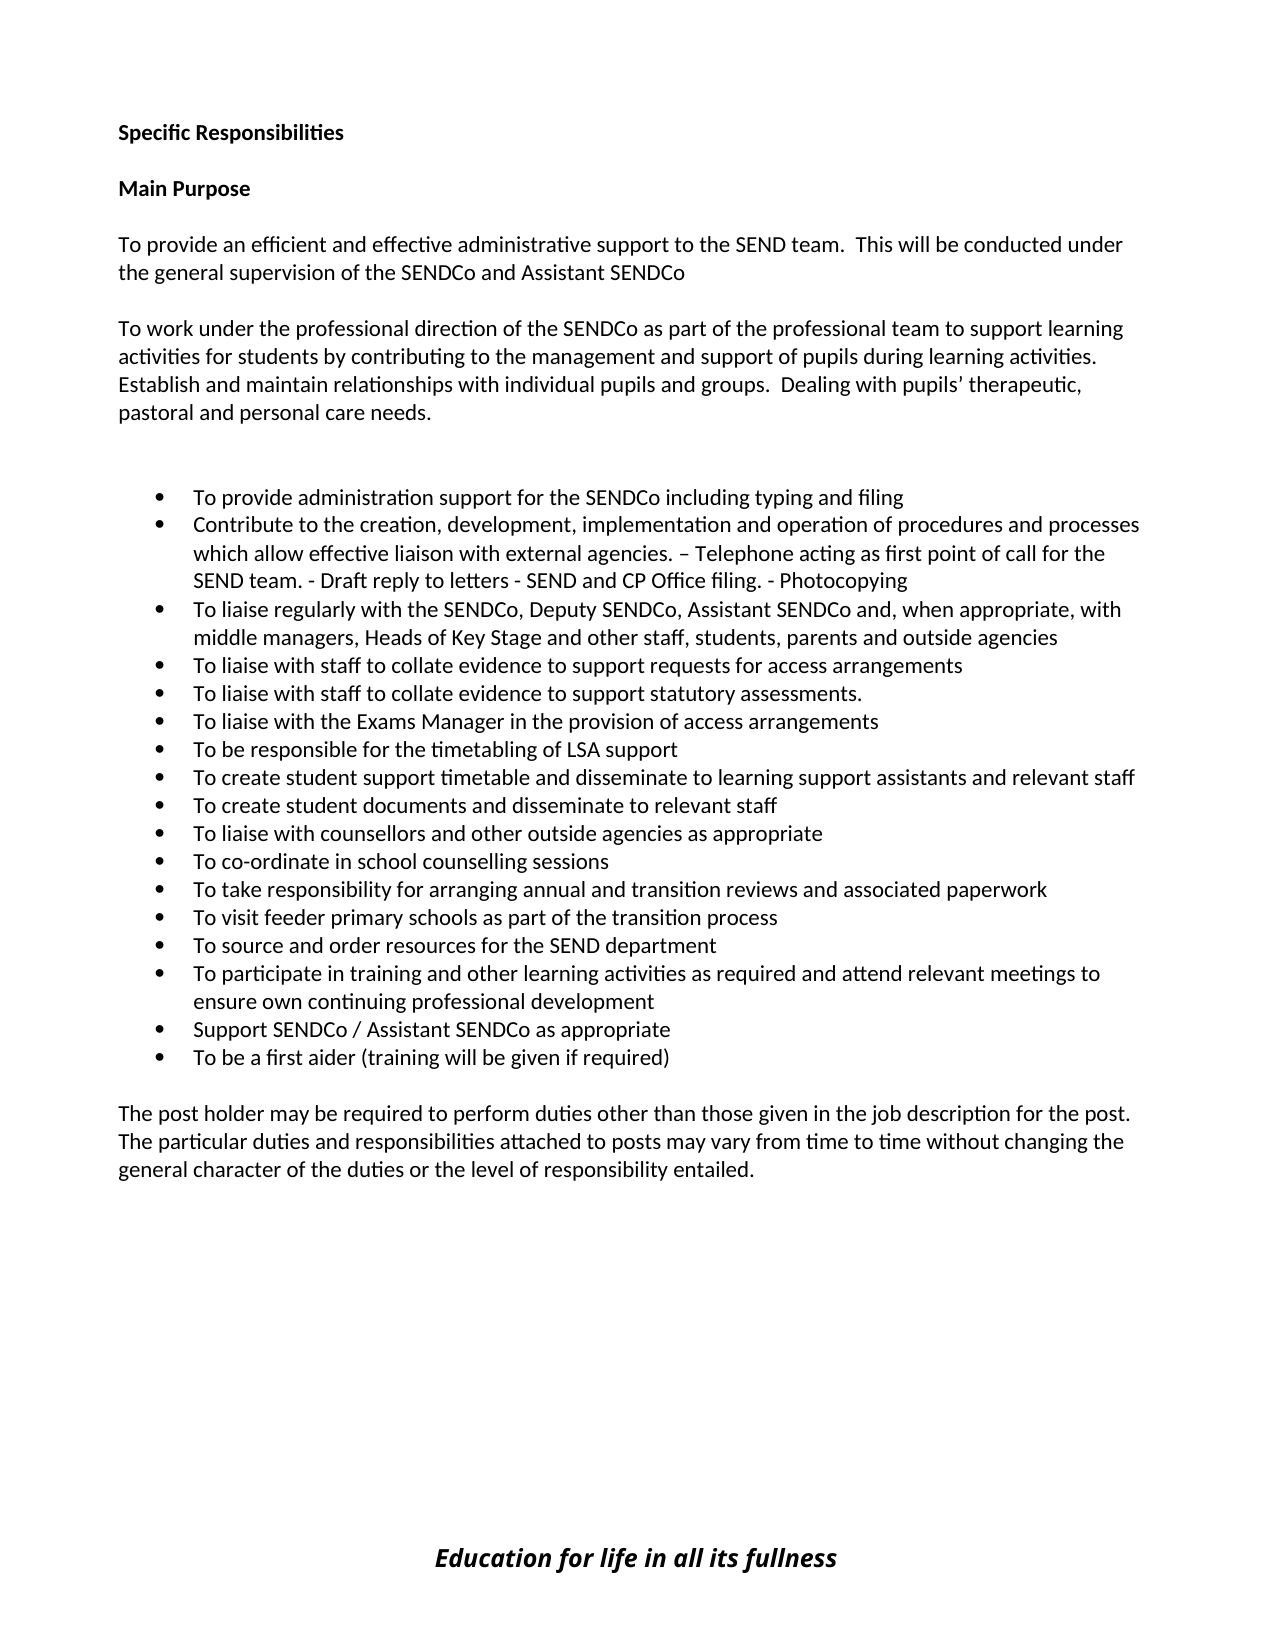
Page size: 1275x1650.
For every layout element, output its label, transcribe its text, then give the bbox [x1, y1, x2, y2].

list To liaise regularly with the SENDCo, Deputy SENDCo, Assistant SENDCo and, when appropriate, with middle managers, Heads of Key Stage and other staff, students, parents and outside agencies [156, 595, 1157, 651]
text Specific Responsibilities [118, 118, 1157, 146]
list To provide administration support for the SENDCo including typing and filing [156, 483, 1157, 511]
list To liaise with the Exams Manager in the provision of access arrangements [156, 707, 1157, 735]
text Main Purpose [118, 174, 1157, 202]
list To co-ordinate in school counselling sessions [156, 847, 1157, 875]
text To work under the professional direction of the SENDCo as part of the professional team to support learning activities for students by contributing to the management and support of pupils during learning activities. Establish and maintain relationships with individual pupils and groups. Dealing with pupils’ therapeutic, pastoral and personal care needs. [118, 314, 1157, 427]
list To participate in training and other learning activities as required and attend relevant meetings to ensure own continuing professional development [156, 959, 1157, 1015]
list To be a first aider (training will be given if required) [156, 1043, 1157, 1071]
text The post holder may be required to perform duties other than those given in the job description for the post. The particular duties and responsibilities attached to posts may vary from time to time without changing the general character of the duties or the level of responsibility entailed. [118, 1099, 1157, 1183]
list To source and order resources for the SEND department [156, 931, 1157, 959]
list To liaise with counsellors and other outside agencies as appropriate [156, 819, 1157, 847]
list To liaise with staff to collate evidence to support requests for access arrangements [156, 651, 1157, 679]
list To create student documents and disseminate to relevant staff [156, 791, 1157, 819]
list Contribute to the creation, development, implementation and operation of procedures and processes which allow effective liaison with external agencies. – Telephone acting as first point of call for the SEND team. - Draft reply to letters - SEND and CP Office filing. - Photocopying [156, 511, 1157, 595]
text To provide an efficient and effective administrative support to the SEND team. This will be conducted under the general supervision of the SENDCo and Assistant SENDCo [118, 230, 1157, 286]
list To take responsibility for arranging annual and transition reviews and associated paperwork [156, 875, 1157, 903]
list To be responsible for the timetabling of LSA support [156, 735, 1157, 763]
list To liaise with staff to collate evidence to support statutory assessments. [156, 679, 1157, 707]
list To create student support timetable and disseminate to learning support assistants and relevant staff [156, 763, 1157, 791]
list Support SENDCo / Assistant SENDCo as appropriate [156, 1015, 1157, 1043]
list To visit feeder primary schools as part of the transition process [156, 903, 1157, 931]
